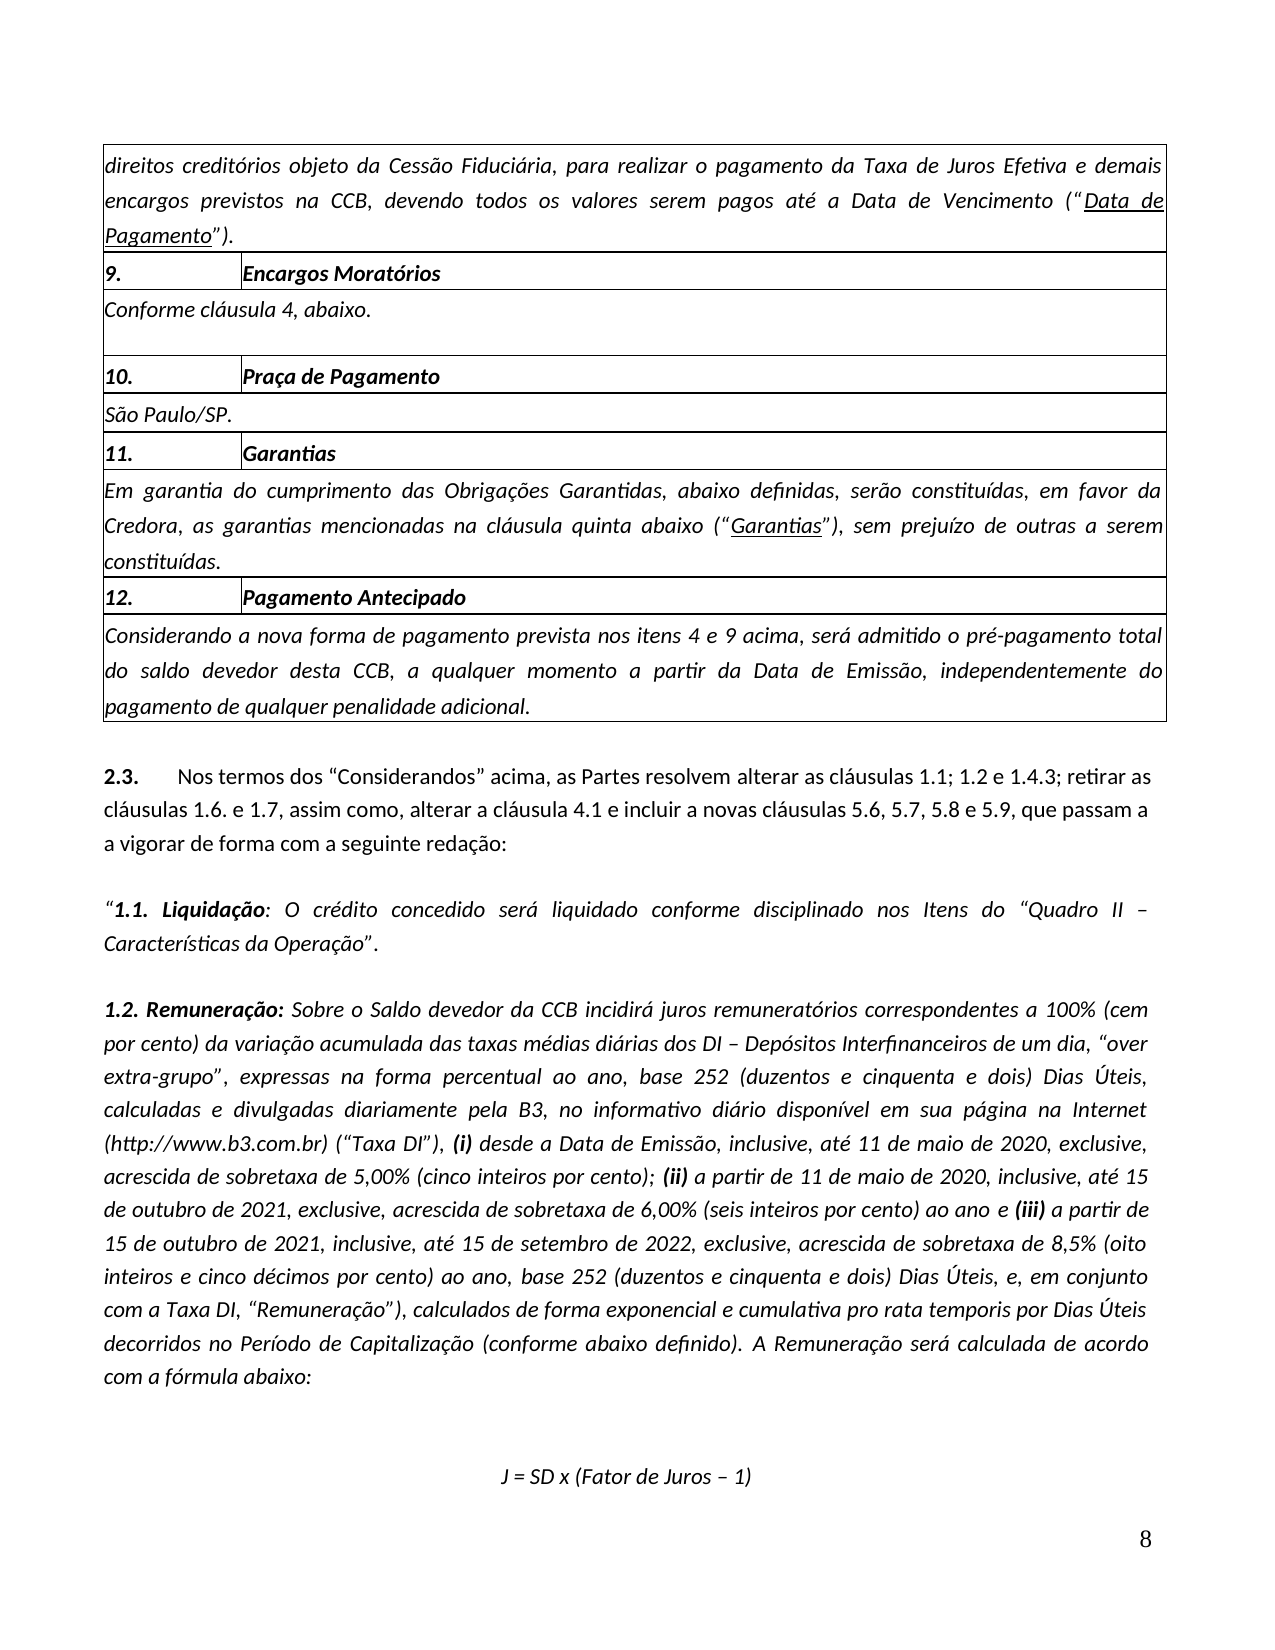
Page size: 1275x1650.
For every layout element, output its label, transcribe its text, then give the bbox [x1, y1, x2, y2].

table_header Considerando a nova forma de pagamento prevista nos itens 4 e 9 acima, será admitido o pré-pagamento total do saldo devedor desta CCB, a qualquer momento a partir da Data de Emissão, independentemente do pagamento de qualquer penalidade adicional. [104, 615, 1166, 721]
list Nos termos dos “Considerandos” acima, as Partes resolvem alterar as cláusulas 1.1; 1.2 e 1.4.3; retirar as cláusulas 1.6. e 1.7, assim como, alterar a cláusula 4.1 e incluir a novas cláusulas 5.6, 5.7, 5.8 e 5.9, que passam a a vigorar de forma com a seguinte redação: [103, 758, 1152, 858]
text “1.1. Liquidação: O crédito concedido será liquidado conforme disciplinado nos Itens do “Quadro II – Características da Operação”. [103, 891, 1152, 958]
table_cell 12. [104, 578, 241, 613]
list 1.2. Remuneração: Sobre o Saldo devedor da CCB incidirá juros remuneratórios correspondentes a 100% (cem por cento) da variação acumulada das taxas médias diárias dos DI – Depósitos Interfinanceiros de um dia, “over extra-grupo”, expressas na forma percentual ao ano, base 252 (duzentos e cinquenta e dois) Dias Úteis, calculadas e divulgadas diariamente pela B3, no informativo diário disponível em sua página na Internet (http://www.b3.com.br) (“Taxa DI”), (i) desde a Data de Emissão, inclusive, até 11 de maio de 2020, exclusive, acrescida de sobretaxa de 5,00% (cinco inteiros por cento); (ii) a partir de 11 de maio de 2020, inclusive, até 15 de outubro de 2021, exclusive, acrescida de sobretaxa de 6,00% (seis inteiros por cento) ao ano e (iii) a partir de 15 de outubro de 2021, inclusive, até 15 de setembro de 2022, exclusive, acrescida de sobretaxa de 8,5% (oito inteiros e cinco décimos por cento) ao ano, base 252 (duzentos e cinquenta e dois) Dias Úteis, e, em conjunto com a Taxa DI, “Remuneração”), calculados de forma exponencial e cumulativa pro rata temporis por Dias Úteis decorridos no Período de Capitalização (conforme abaixo definido). A Remuneração será calculada de acordo com a fórmula abaixo: [103, 991, 1152, 1391]
table_header 9. [104, 253, 241, 288]
table_cell Conforme cláusula 4, abaixo. [104, 290, 1166, 355]
table_header Encargos Moratórios [242, 253, 1166, 288]
text J = SD x (Fator de Juros – 1) [103, 1458, 1152, 1491]
table_header São Paulo/SP. [104, 394, 1166, 431]
table_header 11. [104, 433, 241, 468]
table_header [104, 145, 1166, 251]
table_cell Praça de Pagamento [242, 356, 1166, 392]
table_header Garantias [242, 433, 1166, 468]
table_cell 10. [104, 356, 241, 392]
table_cell Em garantia do cumprimento das Obrigações Garantidas, abaixo definidas, serão constituídas, em favor da Credora, as garantias mencionadas na cláusula quinta abaixo (“Garantias”), sem prejuízo de outras a serem constituídas. [104, 470, 1166, 576]
table_cell Pagamento Antecipado [242, 578, 1166, 613]
